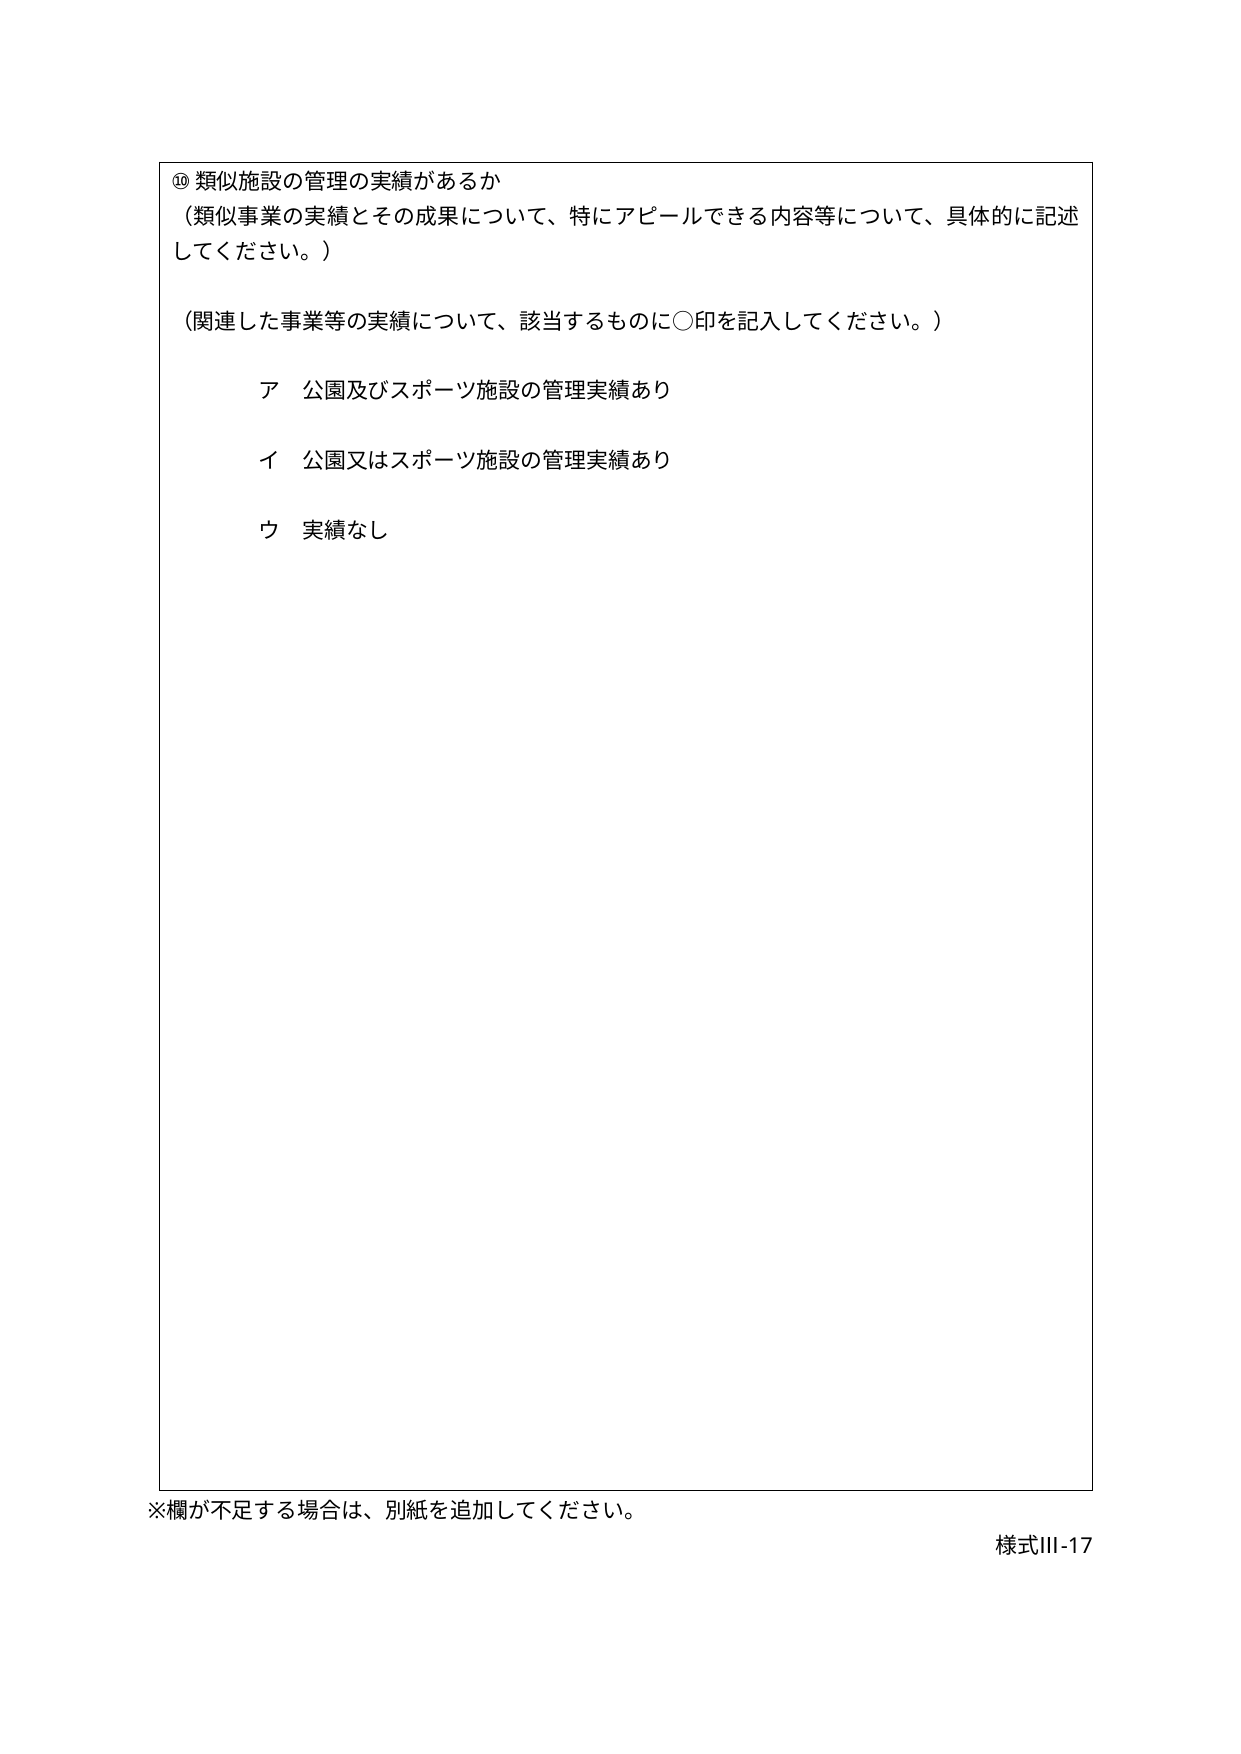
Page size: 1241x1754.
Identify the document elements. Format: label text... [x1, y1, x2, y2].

table_cell ⑩類似施設の管理の実績があるか （類似事業の実績とその成果について、特にアピールできる内容等について、具体的に記述してください。） （関連した事業等の実績について、該当するものに○印を記入してください。） ア 公園及びスポーツ施設の管理実績あり イ 公園又はスポーツ施設の管理実績あり ウ 実績なし [160, 163, 1092, 1490]
text 様式Ⅲ-17 [148, 1526, 1092, 1561]
text ※欄が不足する場合は、別紙を追加してください。 [148, 1491, 1092, 1526]
